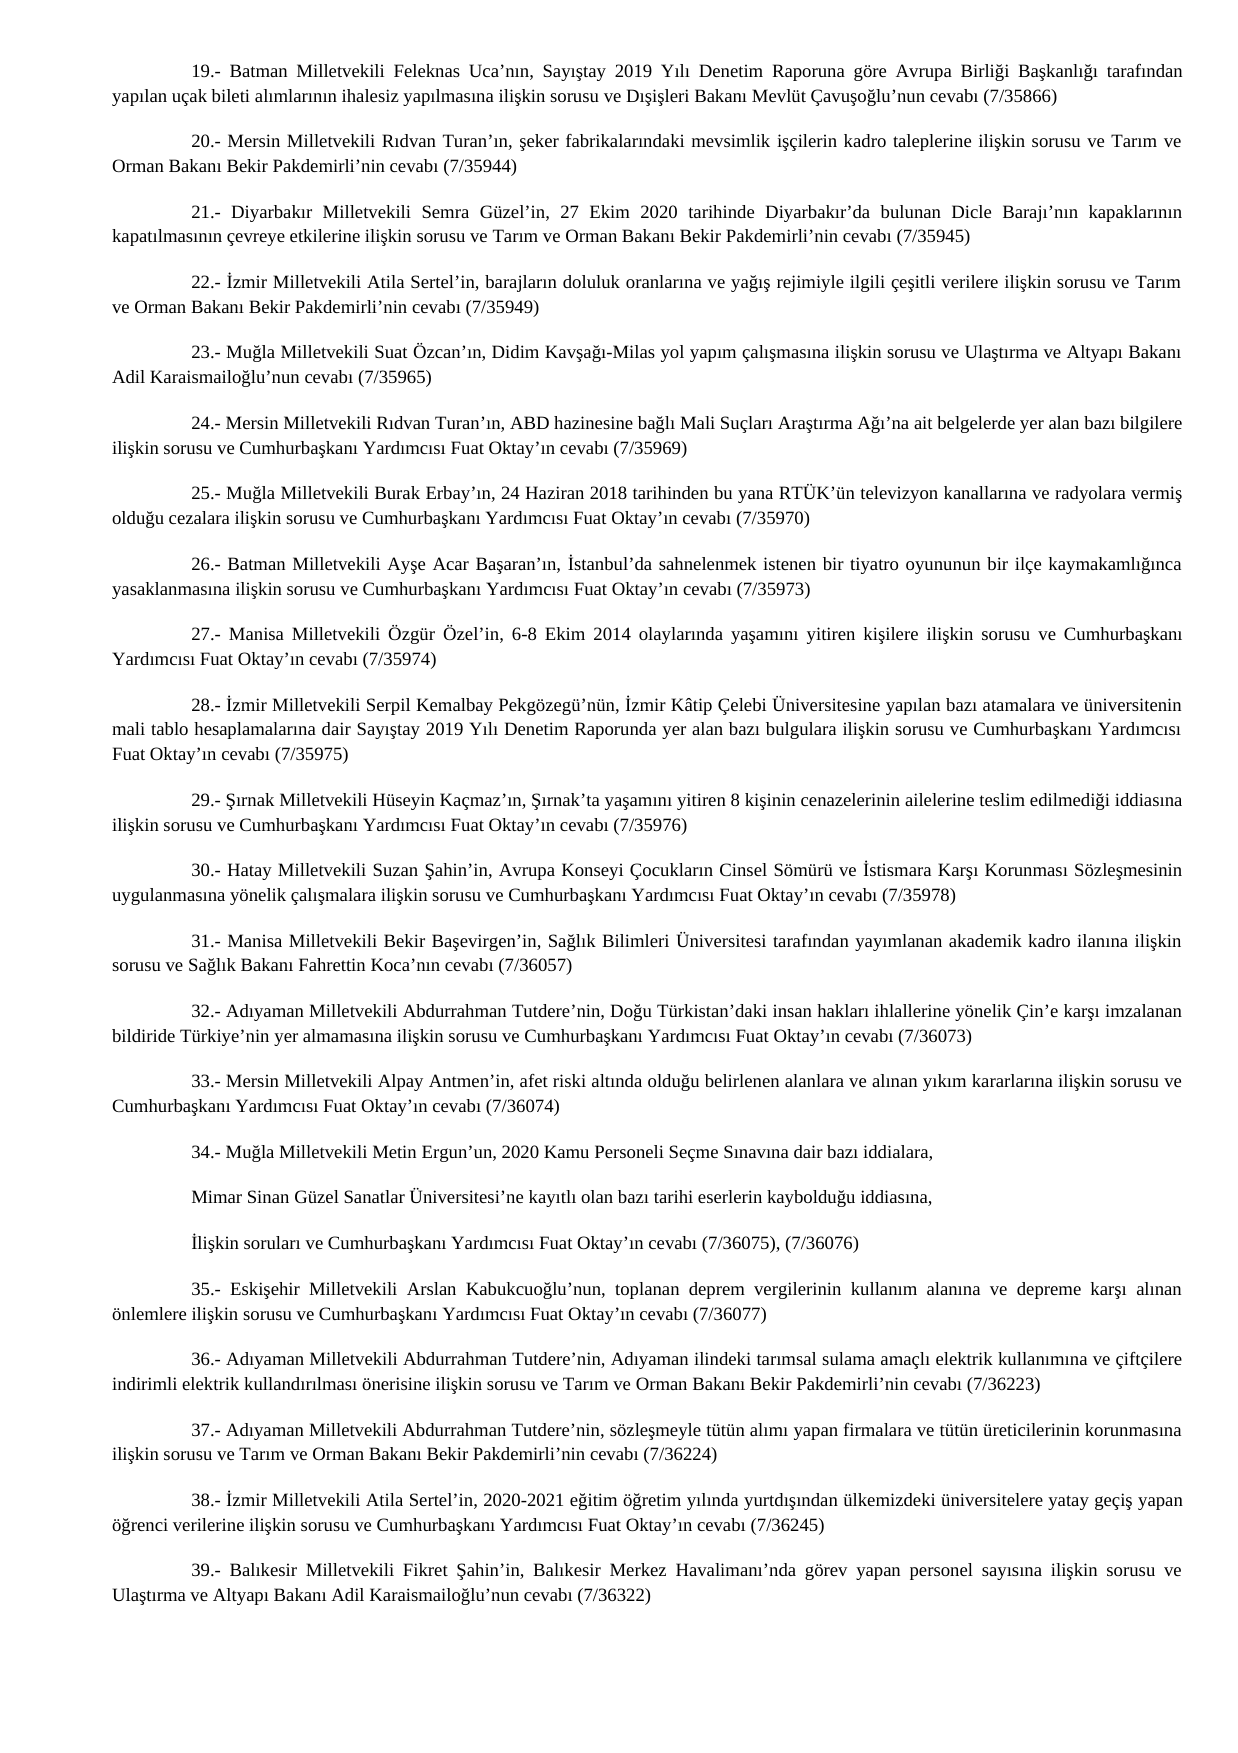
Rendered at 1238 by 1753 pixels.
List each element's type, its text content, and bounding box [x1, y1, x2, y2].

text İlişkin soruları ve Cumhurbaşkanı Yardımcısı Fuat Oktay’ın cevabı (7/36075), (7/36076) [112, 1232, 1184, 1253]
text 26.- Batman Milletvekili Ayşe Acar Başaran’ın, İstanbul’da sahnelenmek istenen bir tiyatro oyununun bir ilçe kaymakamlığınca yasaklanmasına ilişkin sorusu ve Cumhurbaşkanı Yardımcısı Fuat Oktay’ın cevabı (7/35973) [112, 553, 1184, 599]
text 19.- Batman Milletvekili Feleknas Uca’nın, Sayıştay 2019 Yılı Denetim Raporuna göre Avrupa Birliği Başkanlığı tarafından yapılan uçak bileti alımlarının ihalesiz yapılmasına ilişkin sorusu ve Dışişleri Bakanı Mevlüt Çavuşoğlu’nun cevabı (7/35866) [112, 60, 1184, 106]
text 32.- Adıyaman Milletvekili Abdurrahman Tutdere’nin, Doğu Türkistan’daki insan hakları ihlallerine yönelik Çin’e karşı imzalanan bildiride Türkiye’nin yer almamasına ilişkin sorusu ve Cumhurbaşkanı Yardımcısı Fuat Oktay’ın cevabı (7/36073) [112, 1000, 1184, 1046]
text 22.- İzmir Milletvekili Atila Sertel’in, barajların doluluk oranlarına ve yağış rejimiyle ilgili çeşitli verilere ilişkin sorusu ve Tarım ve Orman Bakanı Bekir Pakdemirli’nin cevabı (7/35949) [112, 271, 1184, 317]
text 25.- Muğla Milletvekili Burak Erbay’ın, 24 Haziran 2018 tarihinden bu yana RTÜK’ün televizyon kanallarına ve radyolara vermiş olduğu cezalara ilişkin sorusu ve Cumhurbaşkanı Yardımcısı Fuat Oktay’ın cevabı (7/35970) [112, 482, 1184, 528]
text 39.- Balıkesir Milletvekili Fikret Şahin’in, Balıkesir Merkez Havalimanı’nda görev yapan personel sayısına ilişkin sorusu ve Ulaştırma ve Altyapı Bakanı Adil Karaismailoğlu’nun cevabı (7/36322) [112, 1559, 1184, 1606]
text 34.- Muğla Milletvekili Metin Ergun’un, 2020 Kamu Personeli Seçme Sınavına dair bazı iddialara, [112, 1141, 1184, 1162]
text 35.- Eskişehir Milletvekili Arslan Kabukcuoğlu’nun, toplanan deprem vergilerinin kullanım alanına ve depreme karşı alınan önlemlere ilişkin sorusu ve Cumhurbaşkanı Yardımcısı Fuat Oktay’ın cevabı (7/36077) [112, 1278, 1184, 1324]
text Mimar Sinan Güzel Sanatlar Üniversitesi’ne kayıtlı olan bazı tarihi eserlerin kaybolduğu iddiasına, [112, 1186, 1184, 1208]
text 37.- Adıyaman Milletvekili Abdurrahman Tutdere’nin, sözleşmeyle tütün alımı yapan firmalara ve tütün üreticilerinin korunmasına ilişkin sorusu ve Tarım ve Orman Bakanı Bekir Pakdemirli’nin cevabı (7/36224) [112, 1418, 1184, 1465]
text 23.- Muğla Milletvekili Suat Özcan’ın, Didim Kavşağı-Milas yol yapım çalışmasına ilişkin sorusu ve Ulaştırma ve Altyapı Bakanı Adil Karaismailoğlu’nun cevabı (7/35965) [112, 341, 1184, 388]
text 38.- İzmir Milletvekili Atila Sertel’in, 2020-2021 eğitim öğretim yılında yurtdışından ülkemizdeki üniversitelere yatay geçiş yapan öğrenci verilerine ilişkin sorusu ve Cumhurbaşkanı Yardımcısı Fuat Oktay’ın cevabı (7/36245) [112, 1489, 1184, 1535]
text 21.- Diyarbakır Milletvekili Semra Güzel’in, 27 Ekim 2020 tarihinde Diyarbakır’da bulunan Dicle Barajı’nın kapaklarının kapatılmasının çevreye etkilerine ilişkin sorusu ve Tarım ve Orman Bakanı Bekir Pakdemirli’nin cevabı (7/35945) [112, 201, 1184, 247]
text 24.- Mersin Milletvekili Rıdvan Turan’ın, ABD hazinesine bağlı Mali Suçları Araştırma Ağı’na ait belgelerde yer alan bazı bilgilere ilişkin sorusu ve Cumhurbaşkanı Yardımcısı Fuat Oktay’ın cevabı (7/35969) [112, 412, 1184, 458]
text 29.- Şırnak Milletvekili Hüseyin Kaçmaz’ın, Şırnak’ta yaşamını yitiren 8 kişinin cenazelerinin ailelerine teslim edilmediği iddiasına ilişkin sorusu ve Cumhurbaşkanı Yardımcısı Fuat Oktay’ın cevabı (7/35976) [112, 789, 1184, 835]
text 31.- Manisa Milletvekili Bekir Başevirgen’in, Sağlık Bilimleri Üniversitesi tarafından yayımlanan akademik kadro ilanına ilişkin sorusu ve Sağlık Bakanı Fahrettin Koca’nın cevabı (7/36057) [112, 929, 1184, 976]
text 28.- İzmir Milletvekili Serpil Kemalbay Pekgözegü’nün, İzmir Kâtip Çelebi Üniversitesine yapılan bazı atamalara ve üniversitenin mali tablo hesaplamalarına dair Sayıştay 2019 Yılı Denetim Raporunda yer alan bazı bulgulara ilişkin sorusu ve Cumhurbaşkanı Yardımcısı Fuat Oktay’ın cevabı (7/35975) [112, 693, 1184, 764]
text 20.- Mersin Milletvekili Rıdvan Turan’ın, şeker fabrikalarındaki mevsimlik işçilerin kadro taleplerine ilişkin sorusu ve Tarım ve Orman Bakanı Bekir Pakdemirli’nin cevabı (7/35944) [112, 130, 1184, 176]
text 30.- Hatay Milletvekili Suzan Şahin’in, Avrupa Konseyi Çocukların Cinsel Sömürü ve İstismara Karşı Korunması Sözleşmesinin uygulanmasına yönelik çalışmalara ilişkin sorusu ve Cumhurbaşkanı Yardımcısı Fuat Oktay’ın cevabı (7/35978) [112, 859, 1184, 905]
text 27.- Manisa Milletvekili Özgür Özel’in, 6-8 Ekim 2014 olaylarında yaşamını yitiren kişilere ilişkin sorusu ve Cumhurbaşkanı Yardımcısı Fuat Oktay’ın cevabı (7/35974) [112, 623, 1184, 669]
text 33.- Mersin Milletvekili Alpay Antmen’in, afet riski altında olduğu belirlenen alanlara ve alınan yıkım kararlarına ilişkin sorusu ve Cumhurbaşkanı Yardımcısı Fuat Oktay’ın cevabı (7/36074) [112, 1070, 1184, 1117]
text 36.- Adıyaman Milletvekili Abdurrahman Tutdere’nin, Adıyaman ilindeki tarımsal sulama amaçlı elektrik kullanımına ve çiftçilere indirimli elektrik kullandırılması önerisine ilişkin sorusu ve Tarım ve Orman Bakanı Bekir Pakdemirli’nin cevabı (7/36223) [112, 1348, 1184, 1394]
